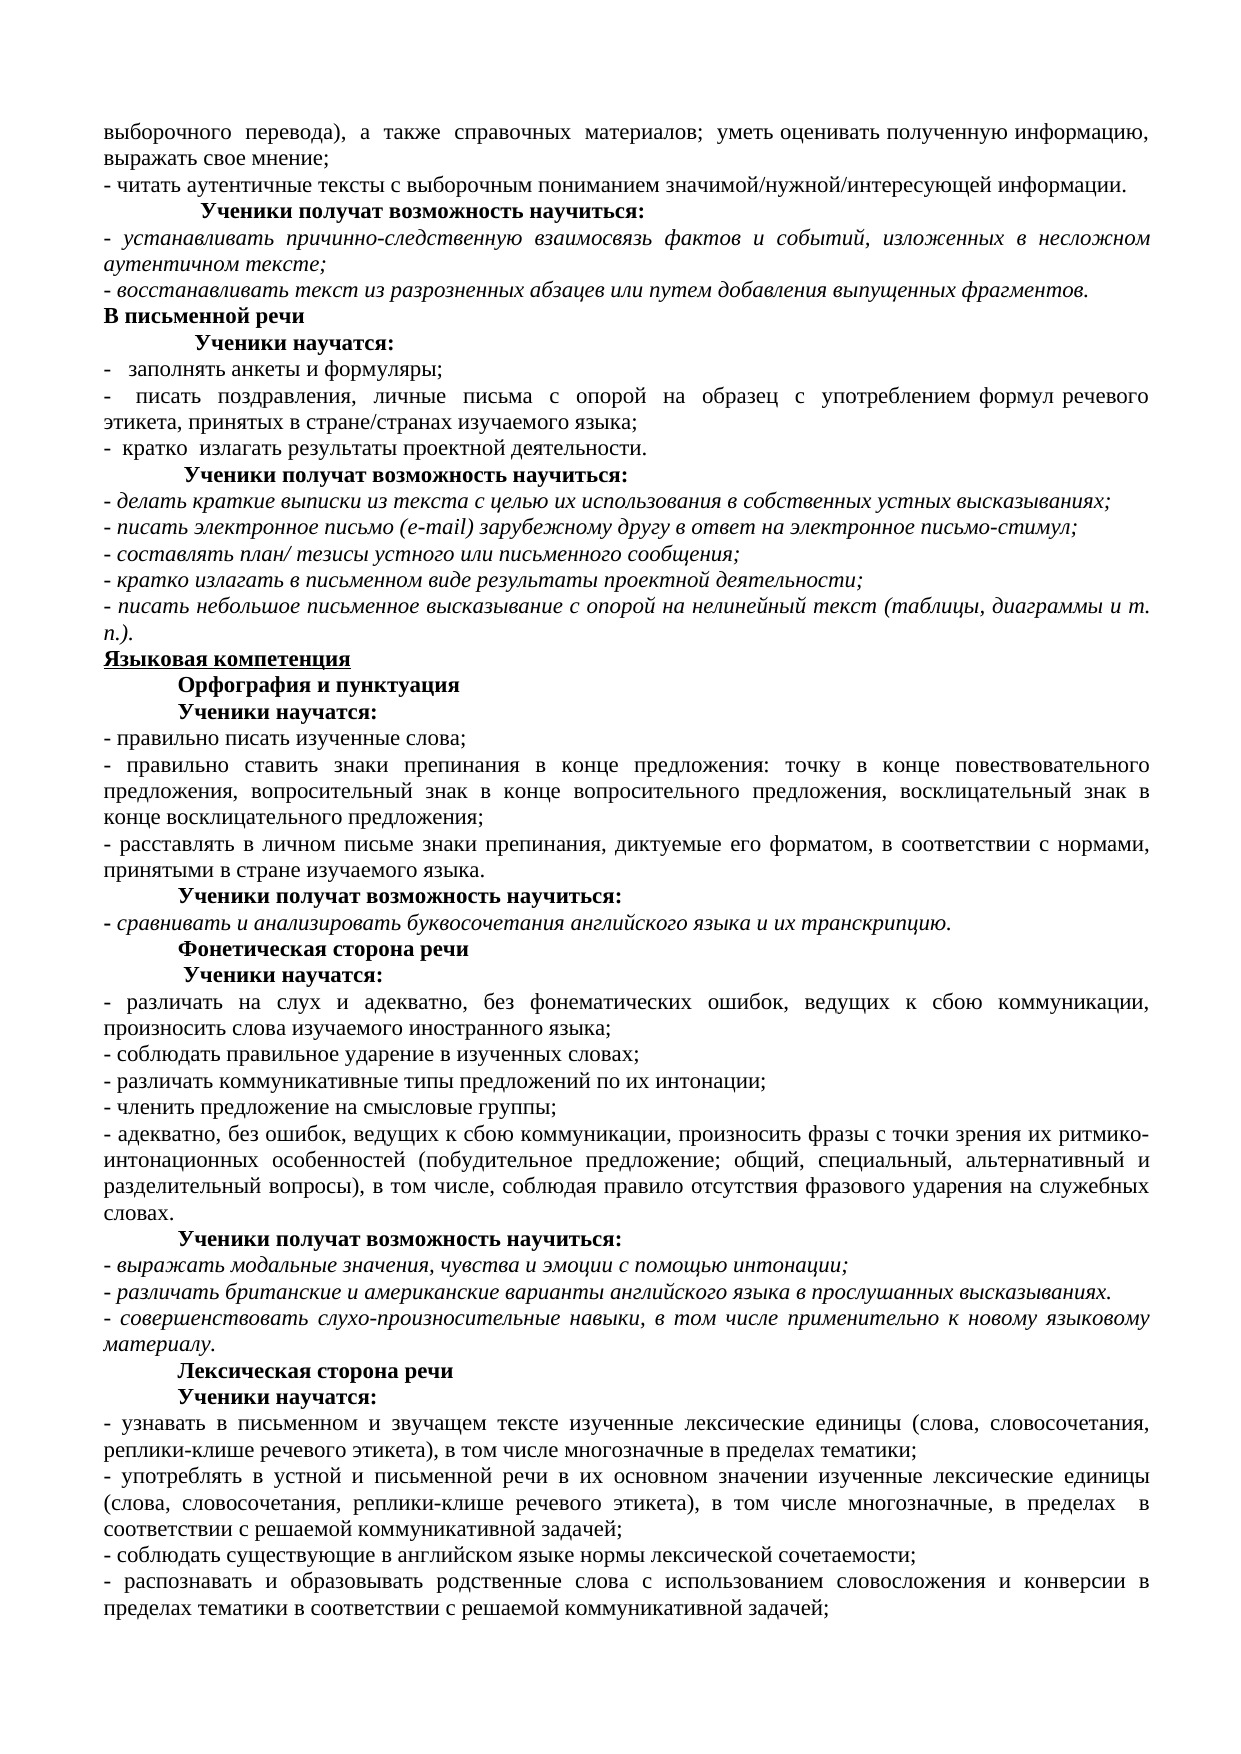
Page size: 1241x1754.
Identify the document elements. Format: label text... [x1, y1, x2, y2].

text - соблюдать правильное ударение в изученных словах; [103, 1041, 1152, 1067]
text - адекватно, без ошибок, ведущих к сбою коммуникации, произносить фразы с точки зрения их ритмико-интонационных особенностей (побудительное предложение; общий, специальный, альтернативный и разделительный вопросы), в том числе, соблюдая правило отсутствия фразового ударения на служебных словах. [103, 1119, 1152, 1225]
text - выражать модальные значения, чувства и эмоции с помощью интонации; [103, 1251, 1152, 1278]
text - узнавать в письменном и звучащем тексте изученные лексические единицы (слова, словосочетания, реплики-клише речевого этикета), в том числе многозначные в пределах тематики; [103, 1409, 1152, 1462]
text - различать британские и американские варианты английского языка в прослушанных высказываниях. [103, 1278, 1152, 1304]
text - расставлять в личном письме знаки препинания, диктуемые его форматом, в соответствии с нормами, принятыми в стране изучаемого языка. [103, 830, 1152, 882]
text - писать электронное письмо (e-mail) зарубежному другу в ответ на электронное письмо-стимул; [103, 513, 1152, 540]
text - кратко излагать в письменном виде результаты проектной деятельности; [103, 566, 1152, 592]
text В письменной речи [103, 303, 1152, 329]
text Ученики научатся: [103, 1383, 1152, 1409]
text - устанавливать причинно-следственную взаимосвязь фактов и событий, изложенных в несложном аутентичном тексте; [103, 223, 1152, 276]
text - писать небольшое письменное высказывание с опорой на нелинейный текст (таблицы, диаграммы и т. п.). [103, 592, 1152, 645]
text Ученики получат возможность научиться: [103, 197, 1152, 223]
text - делать краткие выписки из текста с целью их использования в собственных устных высказываниях; [103, 487, 1152, 513]
text Лексическая сторона речи [103, 1357, 1152, 1383]
text - различать на слух и адекватно, без фонематических ошибок, ведущих к сбою коммуникации, произносить слова изучаемого иностранного языка; [103, 988, 1152, 1041]
text - составлять план/ тезисы устного или письменного сообщения; [103, 540, 1152, 566]
text Ученики научатся: [103, 329, 1152, 355]
text Ученики получат возможность научиться: [103, 1225, 1152, 1251]
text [103, 118, 1152, 171]
text - распознавать и образовывать родственные слова с использованием словосложения и конверсии в пределах тематики в соответствии с решаемой коммуникативной задачей; [103, 1568, 1152, 1620]
text - различать коммуникативные типы предложений по их интонации; [103, 1067, 1152, 1093]
text - читать аутентичные тексты с выборочным пониманием значимой/нужной/интересующей информации. [103, 171, 1152, 197]
text - членить предложение на смысловые группы; [103, 1093, 1152, 1119]
text Фонетическая сторона речи [103, 935, 1152, 961]
text Ученики получат возможность научиться: [103, 882, 1152, 909]
text - правильно писать изученные слова; [103, 724, 1152, 751]
text Ученики научатся: [103, 698, 1152, 724]
text Языковая компетенция [103, 645, 1152, 672]
text Орфография и пунктуация [103, 672, 1152, 698]
text - сравнивать и анализировать буквосочетания английского языка и их транскрипцию. [103, 909, 1152, 935]
text - заполнять анкеты и формуляры; [103, 355, 1152, 382]
text - совершенствовать слухо-произносительные навыки, в том числе применительно к новому языковому материалу. [103, 1304, 1152, 1357]
text - употреблять в устной и письменной речи в их основном значении изученные лексические единицы (слова, словосочетания, реплики-клише речевого этикета), в том числе многозначные, в пределах в соответствии с решаемой коммуникативной задачей; [103, 1462, 1152, 1541]
text - правильно ставить знаки препинания в конце предложения: точку в конце повествовательного предложения, вопросительный знак в конце вопросительного предложения, восклицательный знак в конце восклицательного предложения; [103, 751, 1152, 830]
text Ученики научатся: [103, 961, 1152, 988]
text Ученики получат возможность научиться: [103, 461, 1152, 487]
text - писать поздравления, личные письма с опорой на образец с употреблением формул речевого этикета, принятых в стране/странах изучаемого языка; [103, 382, 1152, 434]
text - восстанавливать текст из разрозненных абзацев или путем добавления выпущенных фрагментов. [103, 276, 1152, 303]
text - кратко излагать результаты проектной деятельности. [103, 434, 1152, 461]
text - соблюдать существующие в английском языке нормы лексической сочетаемости; [103, 1541, 1152, 1568]
